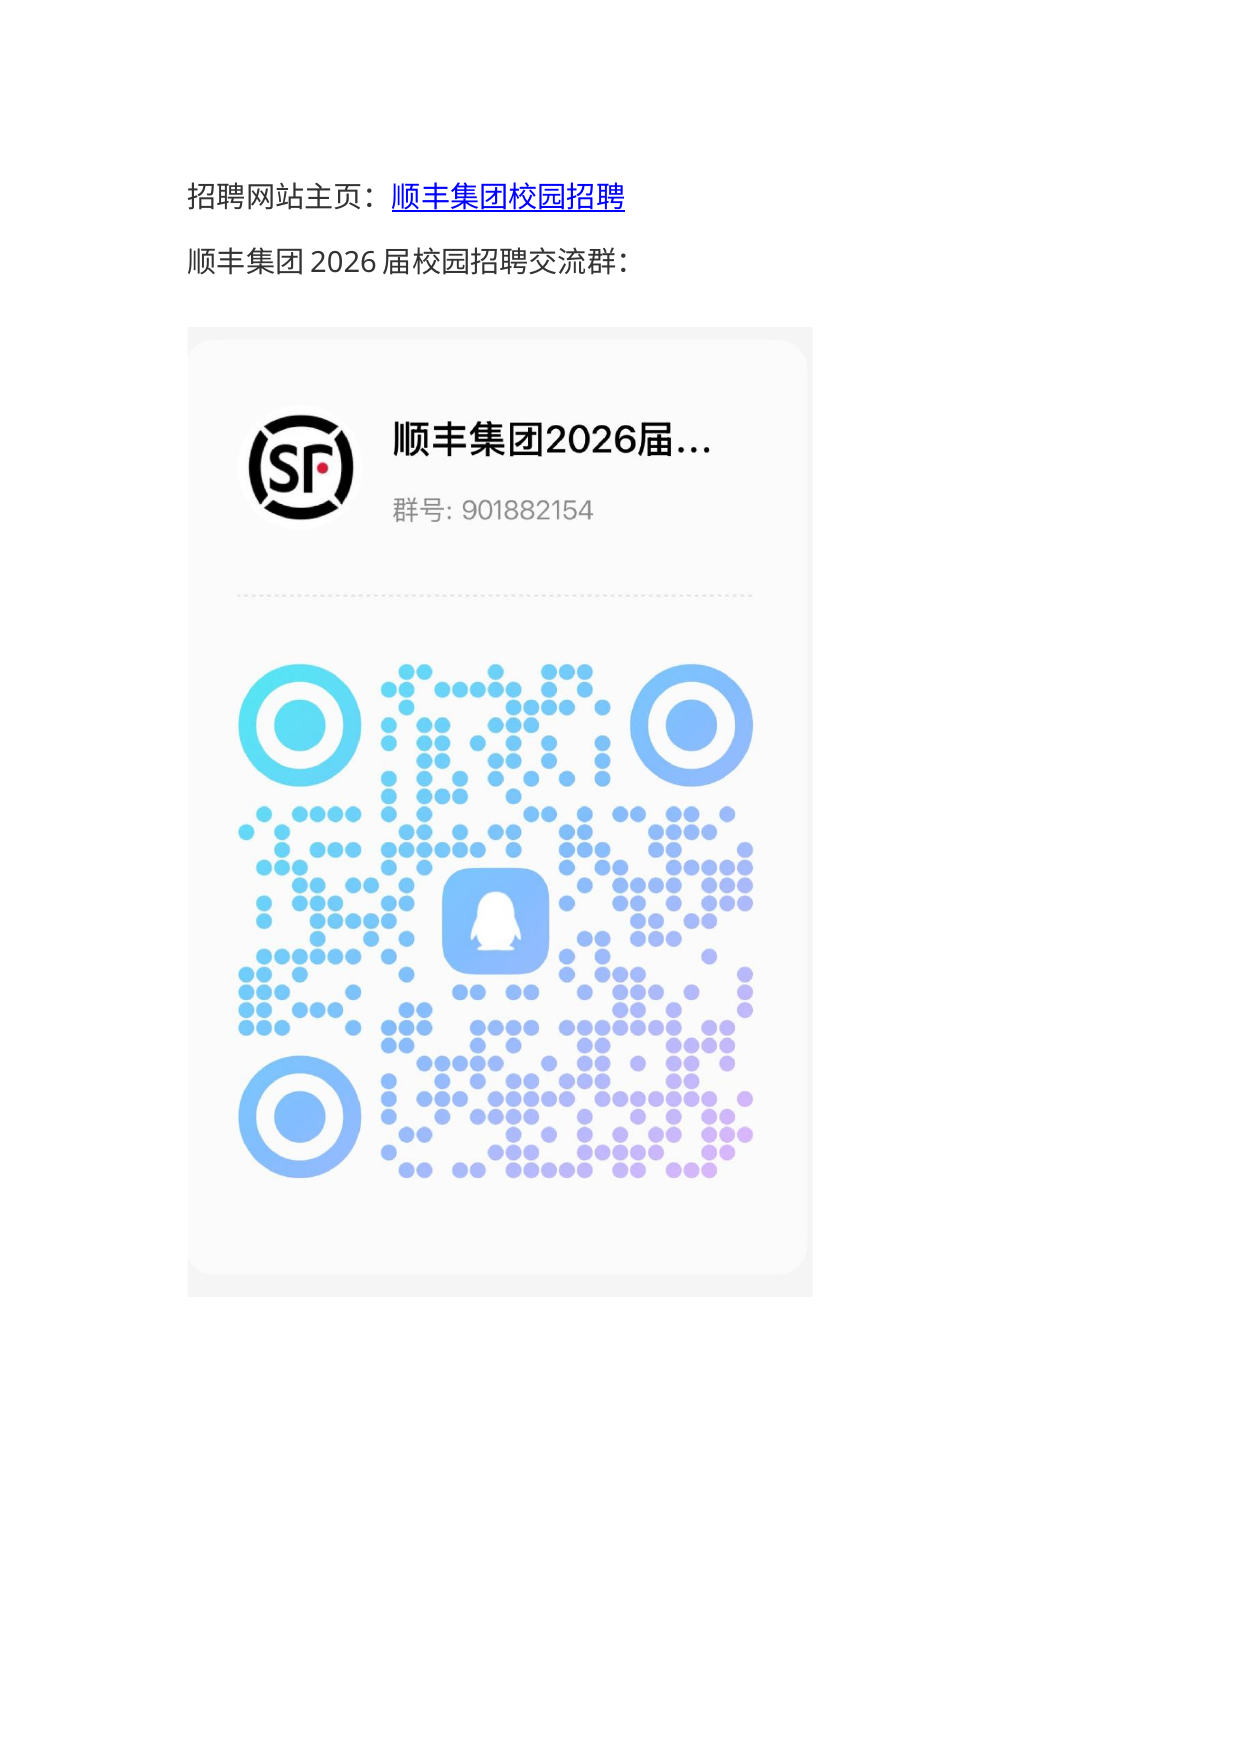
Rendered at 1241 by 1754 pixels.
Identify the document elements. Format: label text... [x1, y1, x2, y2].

picture [187, 327, 813, 1297]
text 招聘网站主页：顺丰集团校园招聘 [187, 162, 1053, 227]
text 顺丰集团2026届校园招聘交流群： [187, 227, 1053, 292]
